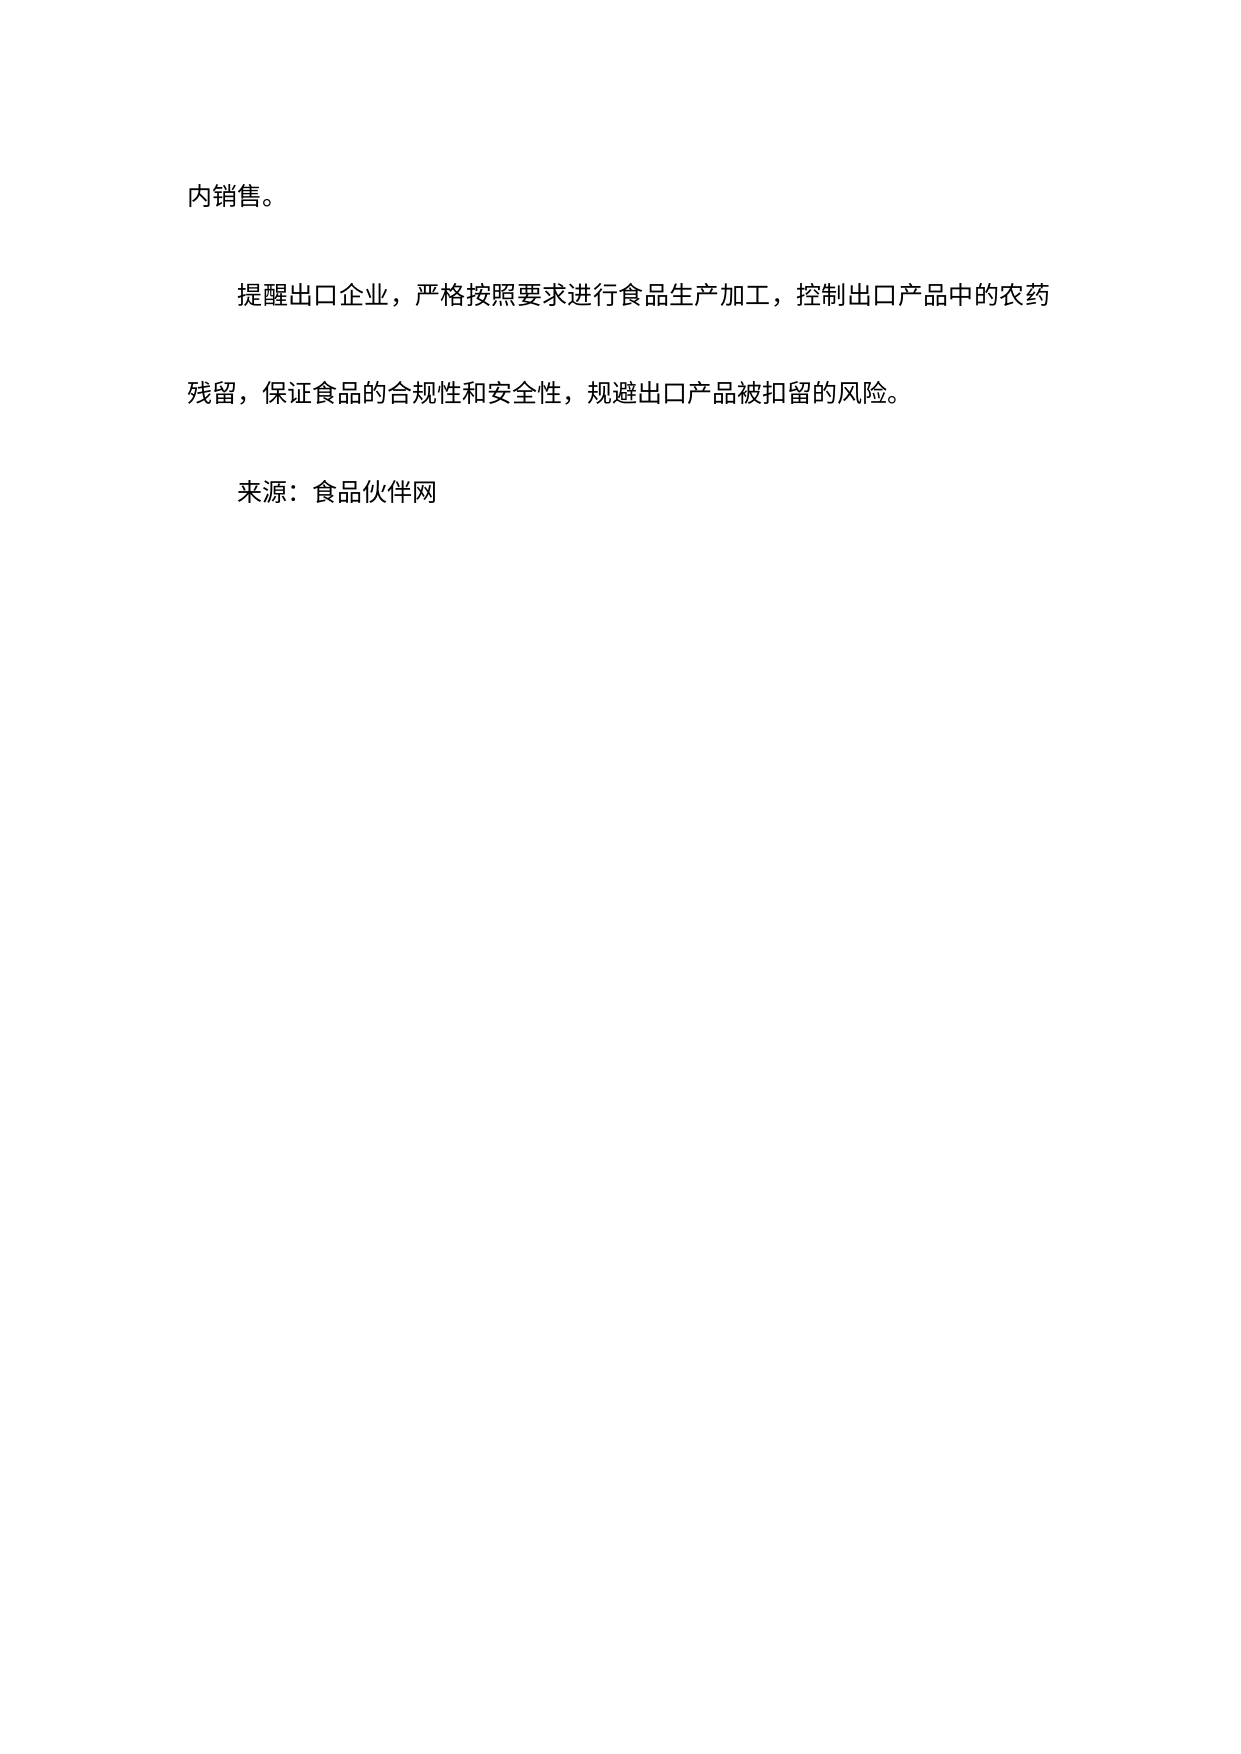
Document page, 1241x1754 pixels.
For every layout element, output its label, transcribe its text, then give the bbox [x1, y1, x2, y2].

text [187, 162, 1053, 227]
text 提醒出口企业，严格按照要求进行食品生产加工，控制出口产品中的农药残留，保证食品的合规性和安全性，规避出口产品被扣留的风险。 [187, 261, 1053, 424]
text 来源：食品伙伴网 [187, 458, 1053, 523]
